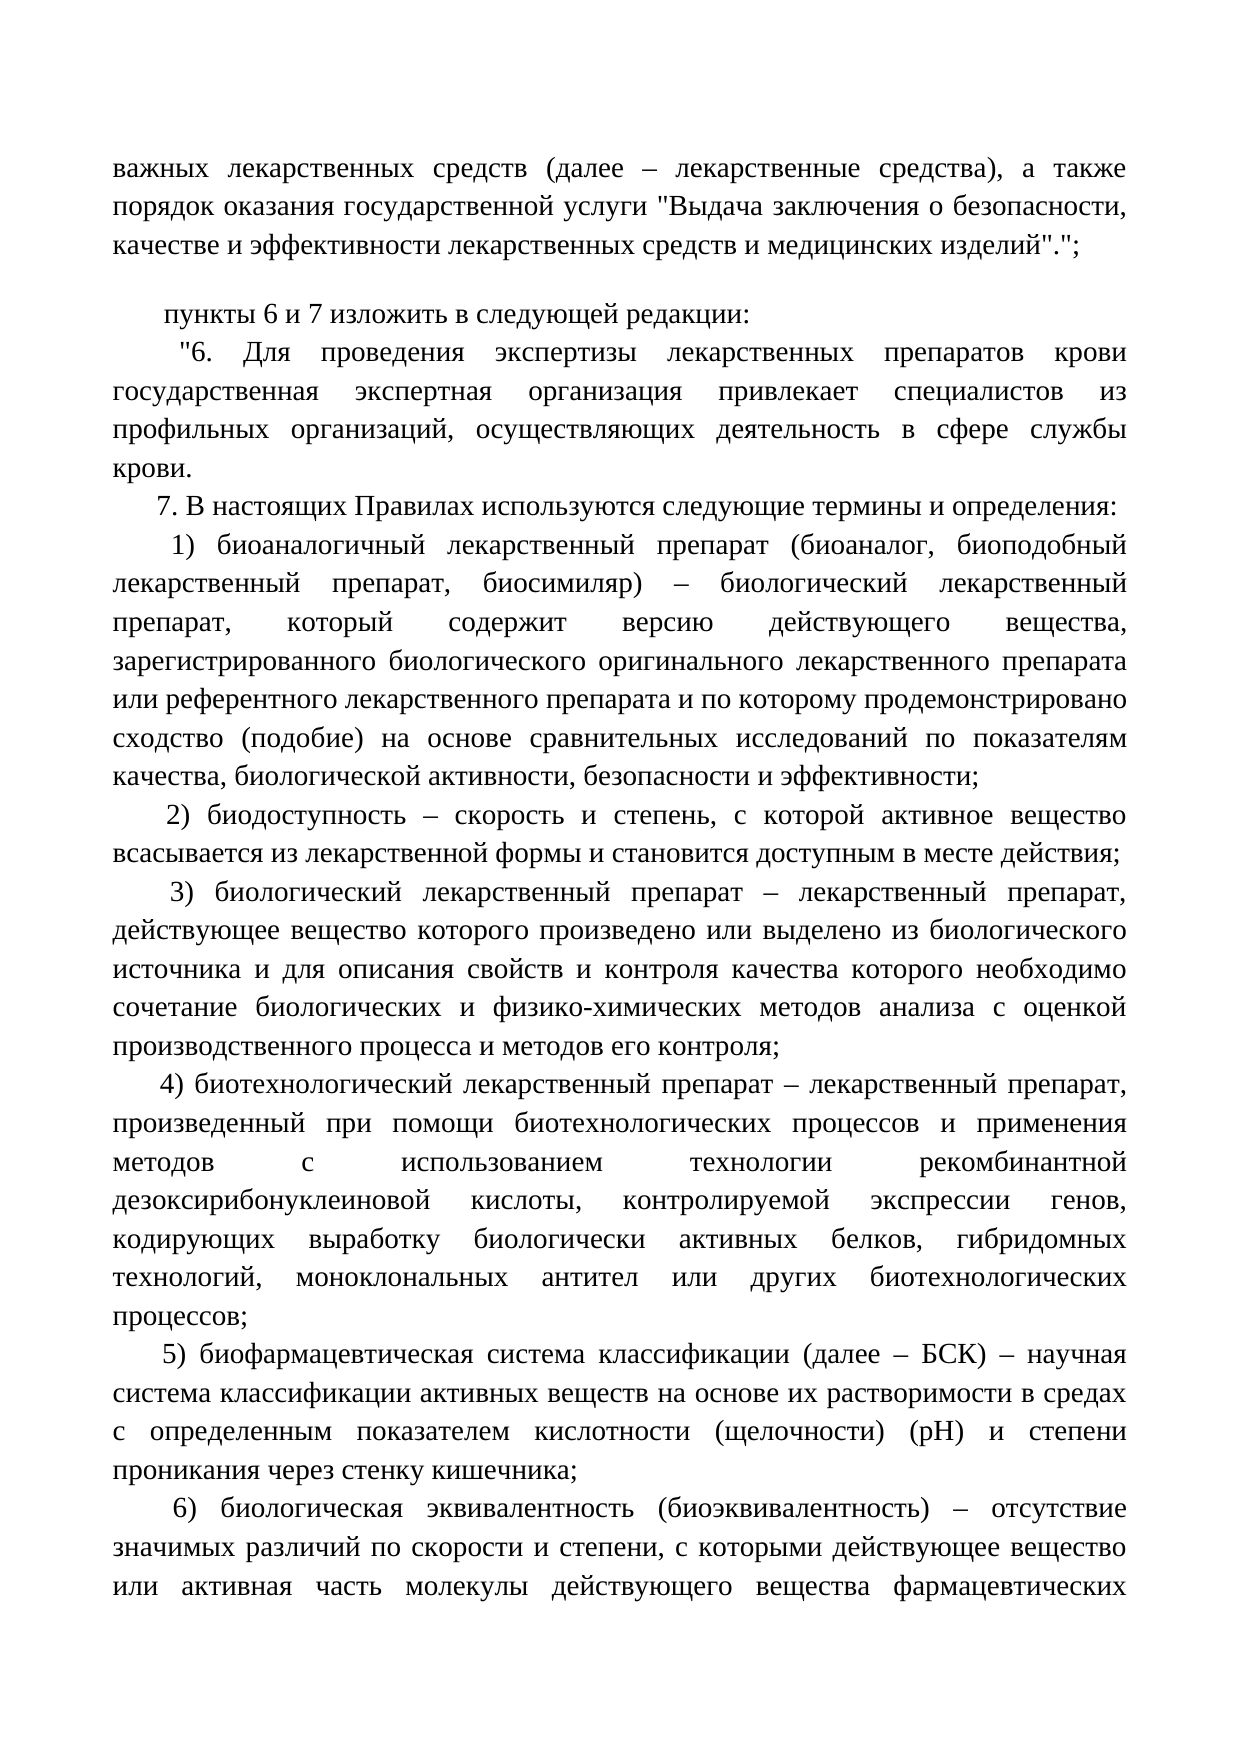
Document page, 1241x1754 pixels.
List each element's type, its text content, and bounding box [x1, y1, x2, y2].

text 4) биотехнологический лекарственный препарат – лекарственный препарат, произведенный при помощи биотехнологических процессов и применения методов с использованием технологии рекомбинантной дезоксирибонуклеиновой кислоты, контролируемой экспрессии генов, кодирующих выработку биологически активных белков, гибридомных технологий, моноклональных антител или других биотехнологических процессов; [112, 1067, 1128, 1331]
text "6. Для проведения экспертизы лекарственных препаратов крови государственная экспертная организация привлекает специалистов из профильных организаций, осуществляющих деятельность в сфере службы крови. [112, 334, 1128, 483]
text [112, 1491, 1128, 1601]
text 7. В настоящих Правилах используются следующие термины и определения: [112, 488, 1128, 522]
text 5) биофармацевтическая система классификации (далее – БСК) – научная система классификации активных веществ на основе их растворимости в средах с определенным показателем кислотности (щелочности) (pH) и степени проникания через стенку кишечника; [112, 1336, 1128, 1486]
text 1) биоаналогичный лекарственный препарат (биоаналог, биоподобный лекарственный препарат, биосимиляр) – биологический лекарственный препарат, который содержит версию действующего вещества, зарегистрированного биологического оригинального лекарственного препарата или референтного лекарственного препарата и по которому продемонстрировано сходство (подобие) на основе сравнительных исследований по показателям качества, биологической активности, безопасности и эффективности; [112, 527, 1128, 792]
text 2) биодоступность – скорость и степень, с которой активное вещество всасывается из лекарственной формы и становится доступным в месте действия; [112, 797, 1128, 869]
text пункты 6 и 7 изложить в следующей редакции: [112, 296, 1128, 329]
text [112, 150, 1128, 261]
text 3) биологический лекарственный препарат – лекарственный препарат, действующее вещество которого произведено или выделено из биологического источника и для описания свойств и контроля качества которого необходимо сочетание биологических и физико-химических методов анализа с оценкой производственного процесса и методов его контроля; [112, 874, 1128, 1062]
